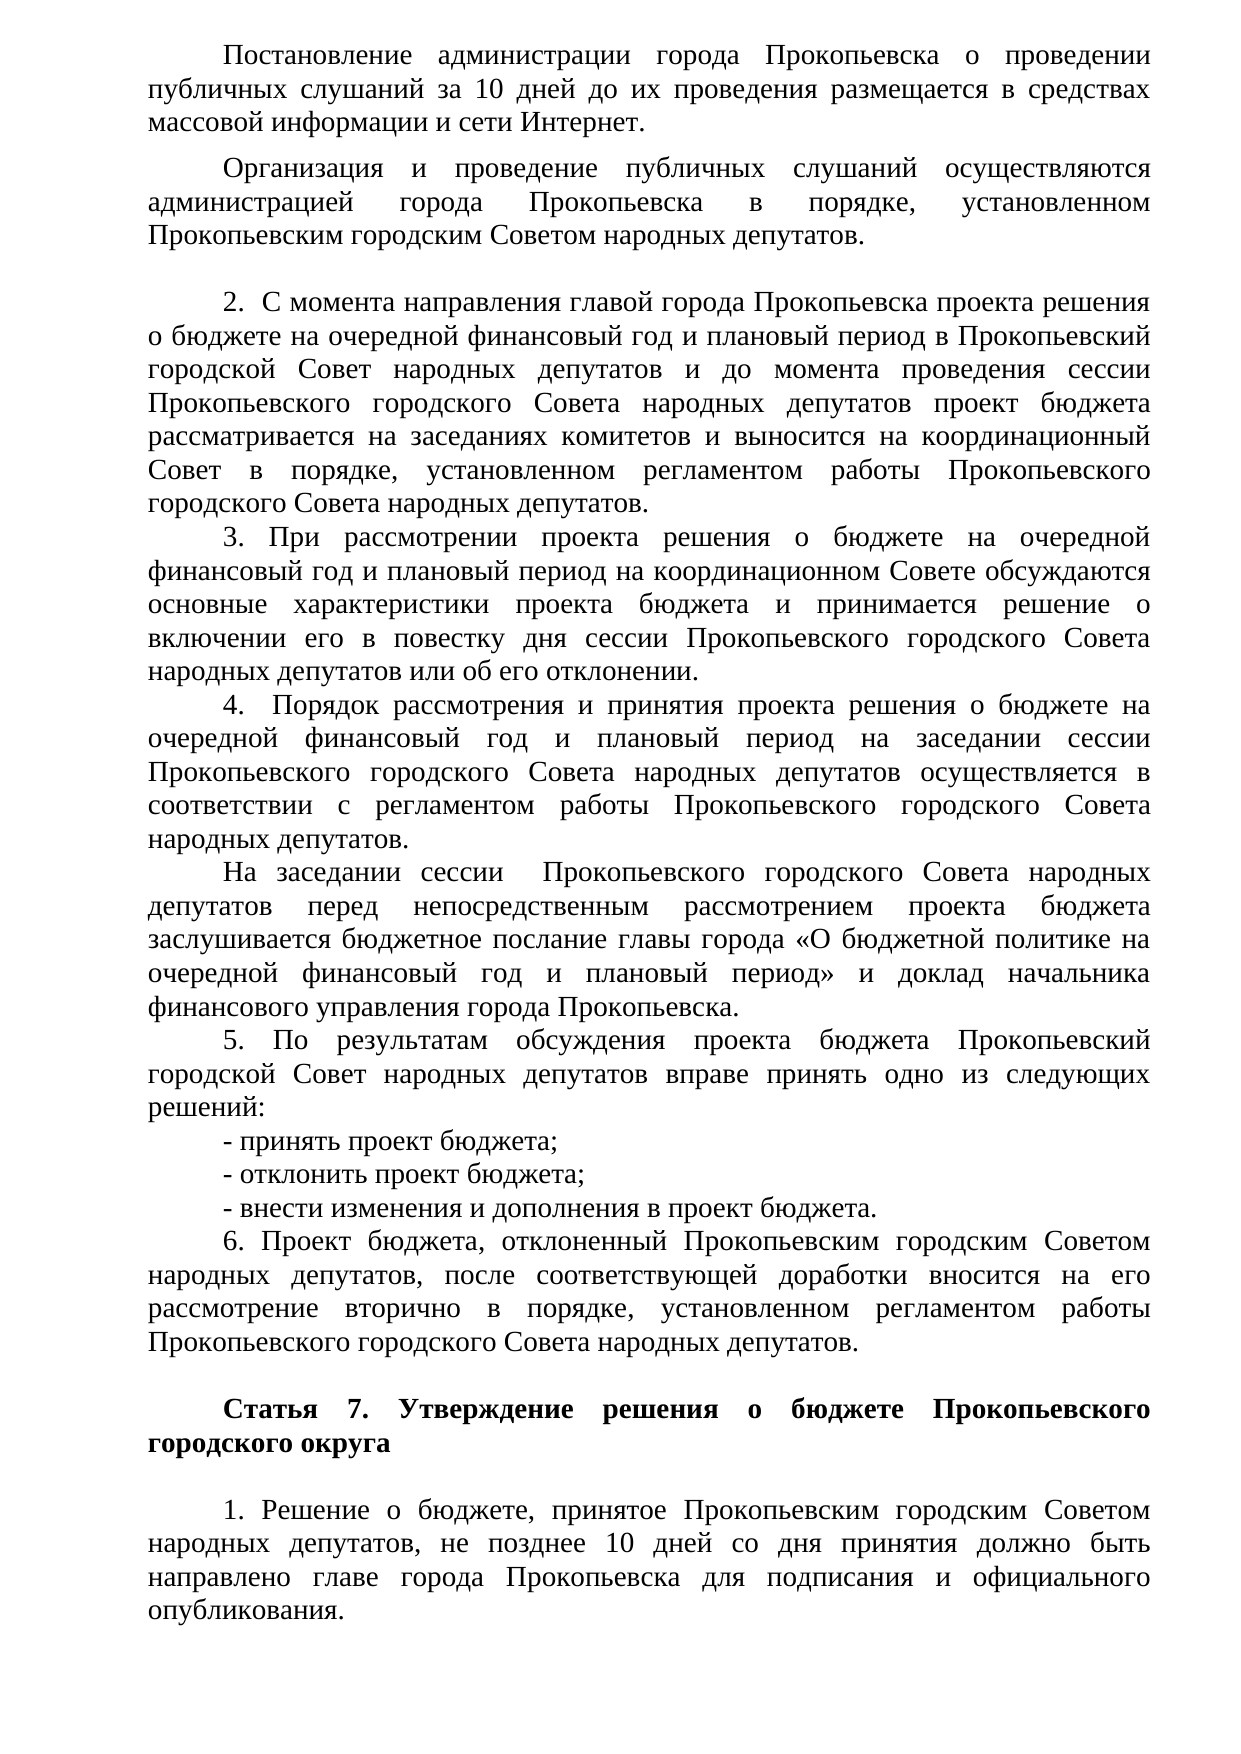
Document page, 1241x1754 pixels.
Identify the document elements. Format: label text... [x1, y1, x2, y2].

text - принять проект бюджета; [148, 1123, 1152, 1156]
text Организация и проведение публичных слушаний осуществляются администрацией города Прокопьевска в порядке, установленном Прокопьевским городским Советом народных депутатов. [148, 150, 1152, 251]
text 3. При рассмотрении проекта решения о бюджете на очередной финансовый год и плановый период на координационном Совете обсуждаются основные характеристики проекта бюджета и принимается решение о включении его в повестку дня сессии Прокопьевского городского Совета народных депутатов или об его отклонении. [148, 519, 1152, 687]
text 2. С момента направления главой города Прокопьевска проекта решения о бюджете на очередной финансовый год и плановый период в Прокопьевский городской Совет народных депутатов и до момента проведения сессии Прокопьевского городского Совета народных депутатов проект бюджета рассматривается на заседаниях комитетов и выносится на координационный Совет в порядке, установленном регламентом работы Прокопьевского городского Совета народных депутатов. [148, 284, 1152, 519]
text 5. По результатам обсуждения проекта бюджета Прокопьевский городской Совет народных депутатов вправе принять одно из следующих решений: [148, 1022, 1152, 1123]
text Статья 7. Утверждение решения о бюджете Прокопьевского городского округа [148, 1391, 1152, 1458]
text 4. Порядок рассмотрения и принятия проекта решения о бюджете на очередной финансовый год и плановый период на заседании сессии Прокопьевского городского Совета народных депутатов осуществляется в соответствии с регламентом работы Прокопьевского городского Совета народных депутатов. [148, 687, 1152, 854]
text 1. Решение о бюджете, принятое Прокопьевским городским Советом народных депутатов, не позднее 10 дней со дня принятия должно быть направлено главе города Прокопьевска для подписания и официального опубликования. [148, 1492, 1152, 1626]
text 6. Проект бюджета, отклоненный Прокопьевским городским Советом народных депутатов, после соответствующей доработки вносится на его рассмотрение вторично в порядке, установленном регламентом работы Прокопьевского городского Совета народных депутатов. [148, 1223, 1152, 1358]
text - внести изменения и дополнения в проект бюджета. [148, 1190, 1152, 1223]
text Постановление администрации города Прокопьевска о проведении публичных слушаний за 10 дней до их проведения размещается в средствах массовой информации и сети Интернет. [148, 37, 1152, 138]
text На заседании сессии Прокопьевского городского Совета народных депутатов перед непосредственным рассмотрением проекта бюджета заслушивается бюджетное послание главы города «О бюджетной политике на очередной финансовый год и плановый период» и доклад начальника финансового управления города Прокопьевска. [148, 854, 1152, 1022]
text - отклонить проект бюджета; [148, 1156, 1152, 1190]
